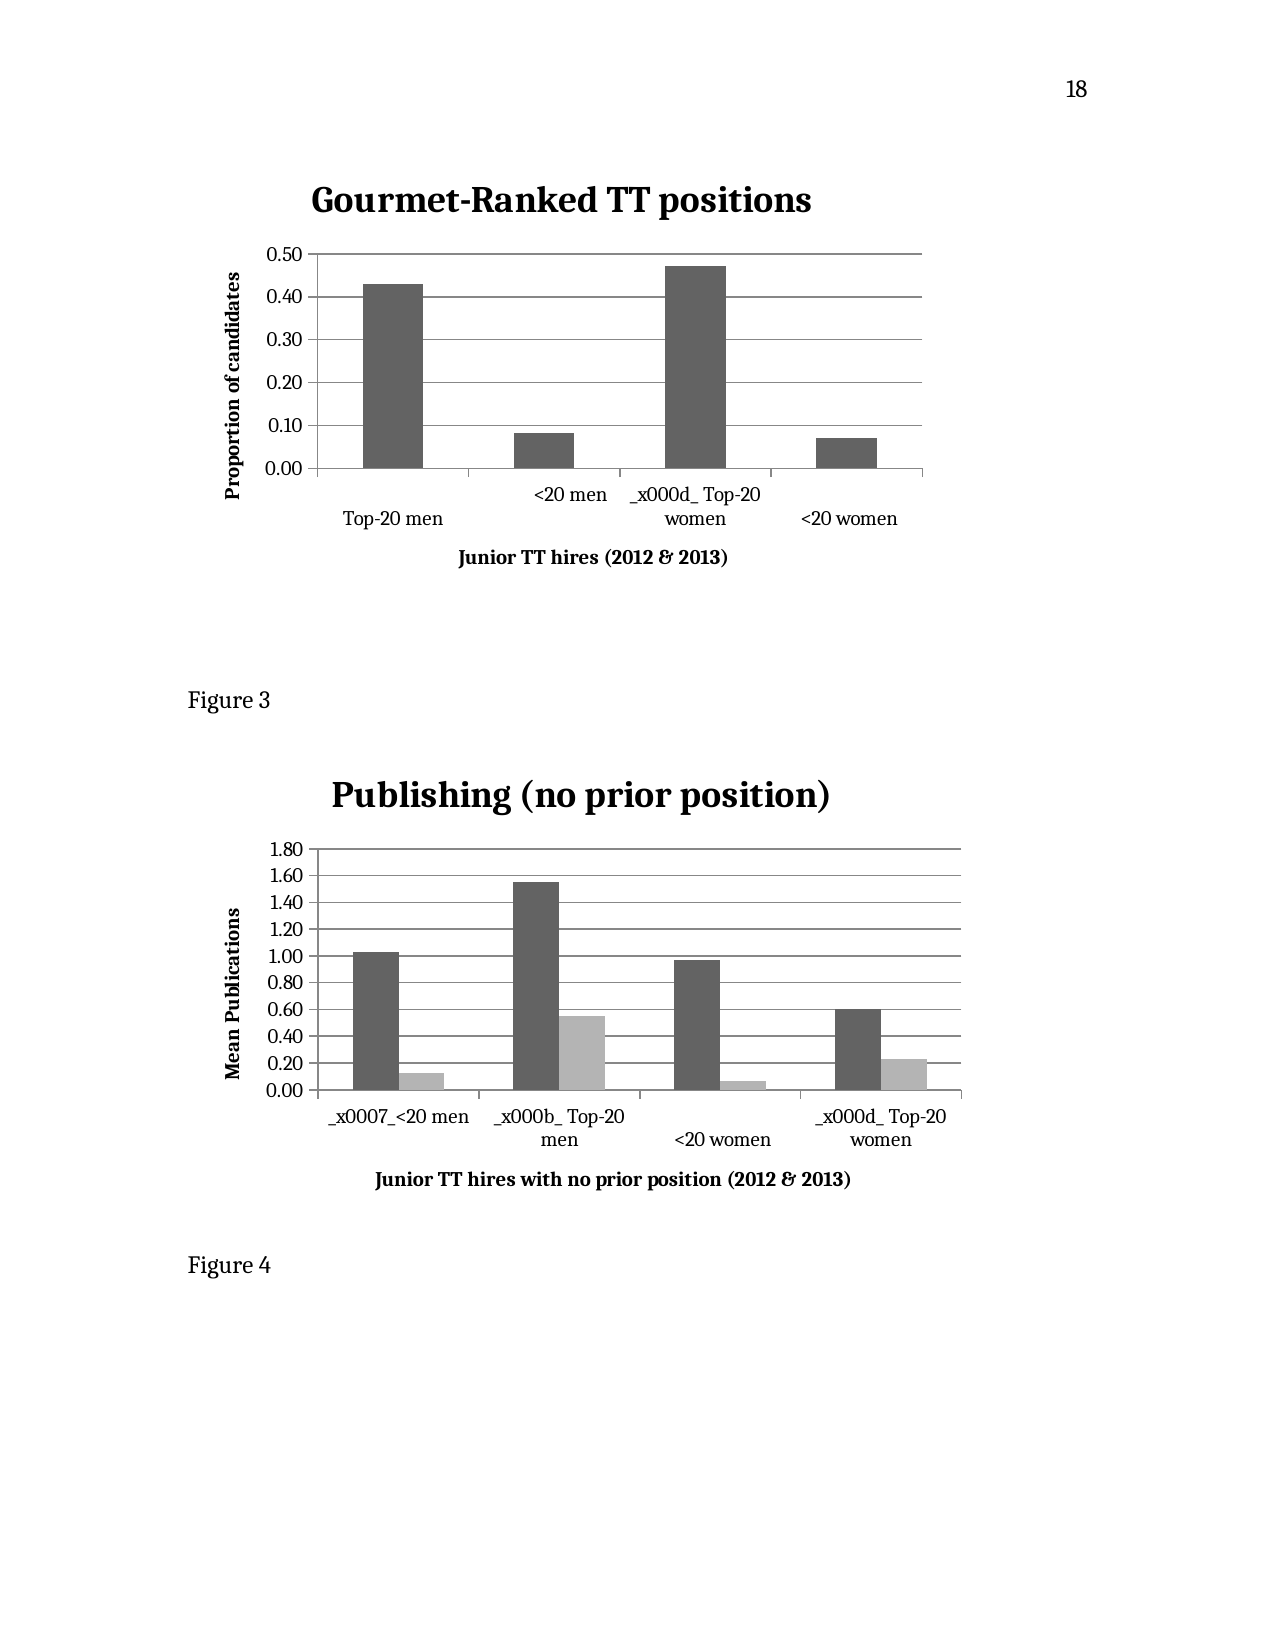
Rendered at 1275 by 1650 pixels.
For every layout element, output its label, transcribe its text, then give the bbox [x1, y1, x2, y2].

text Figure 4 [187, 1251, 1087, 1279]
text Figure 3 [187, 686, 1087, 715]
